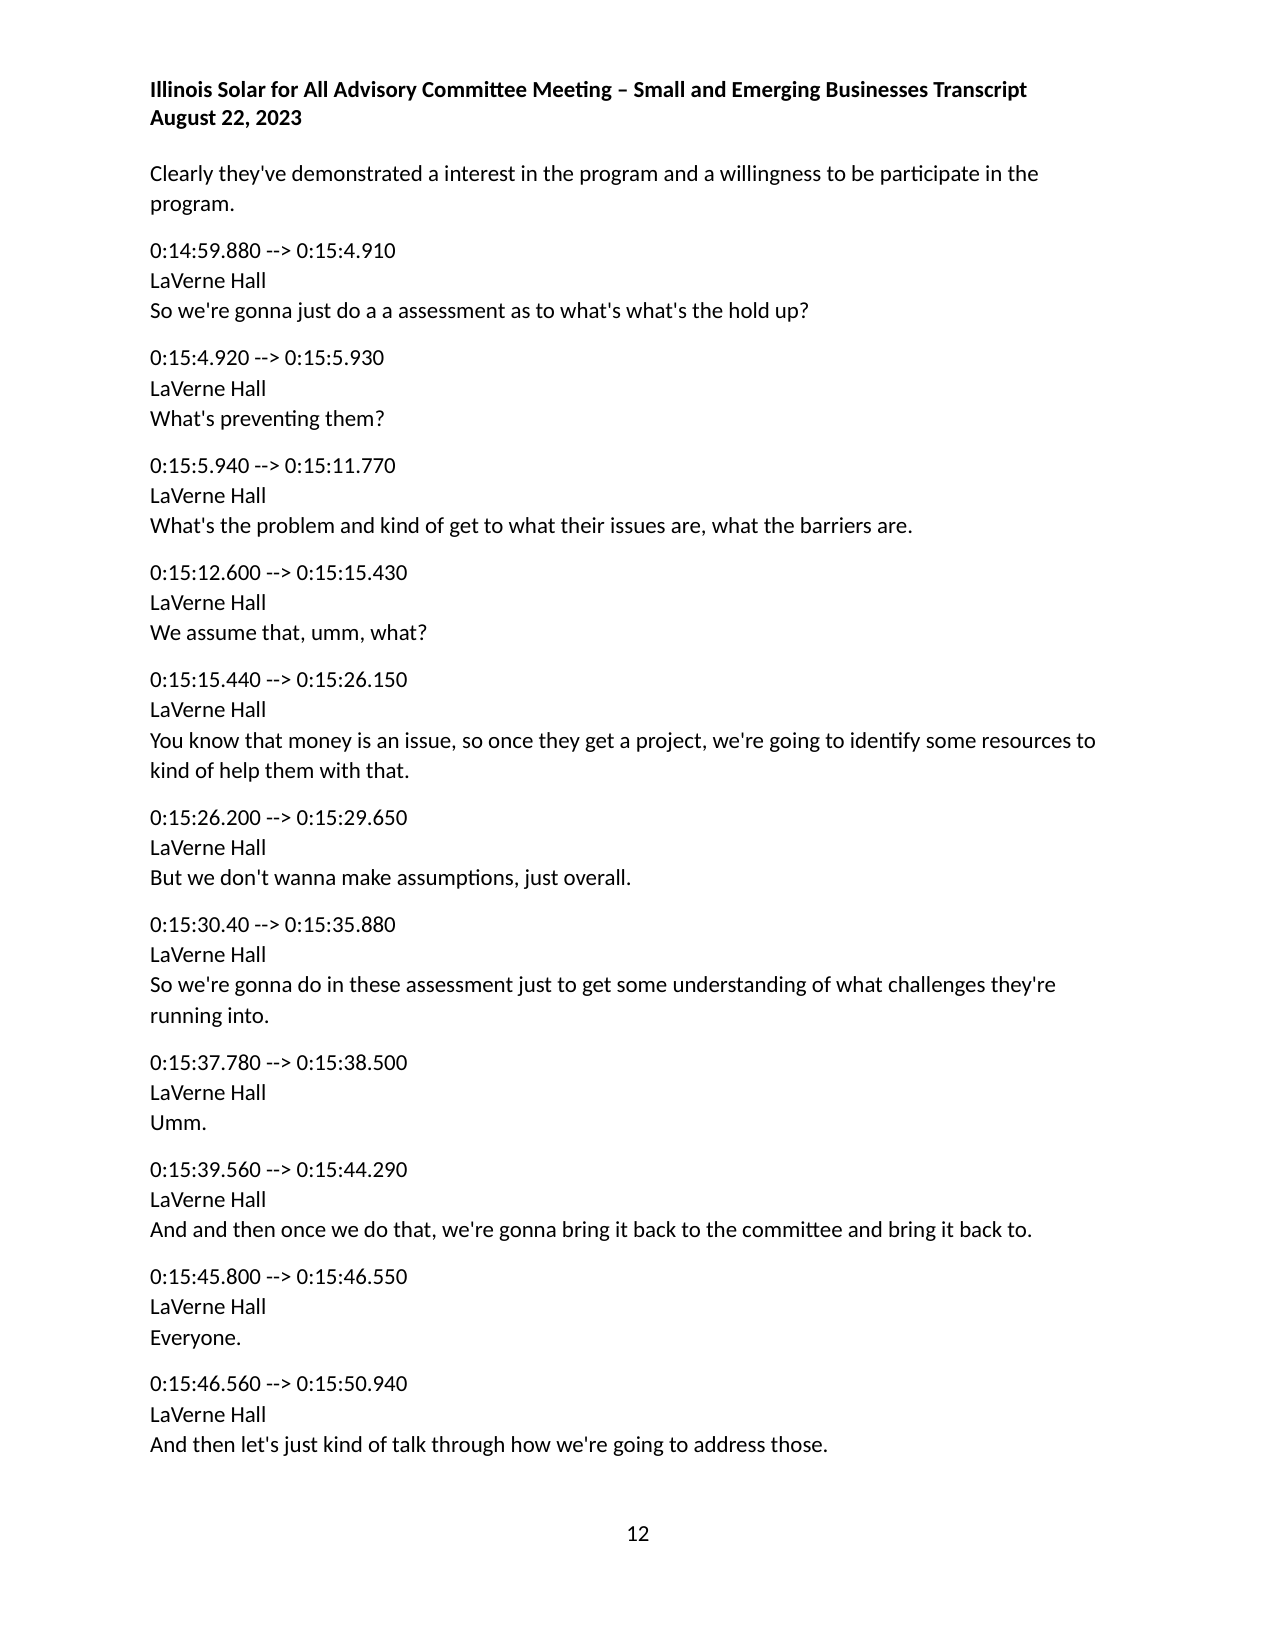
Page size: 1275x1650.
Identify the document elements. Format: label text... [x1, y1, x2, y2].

text 0:15:26.200 --> 0:15:29.650 LaVerne Hall But we don't wanna make assumptions, just overall. [150, 803, 1125, 891]
text 0:15:39.560 --> 0:15:44.290 LaVerne Hall And and then once we do that, we're gonna bring it back to the committee and bring it back to. [150, 1155, 1125, 1243]
text 0:15:15.440 --> 0:15:26.150 LaVerne Hall You know that money is an issue, so once they get a project, we're going to identify some resources to kind of help them with that. [150, 665, 1125, 784]
text 0:14:59.880 --> 0:15:4.910 LaVerne Hall So we're gonna just do a a assessment as to what's what's the hold up? [150, 236, 1125, 324]
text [150, 159, 1125, 217]
text 0:15:45.800 --> 0:15:46.550 LaVerne Hall Everyone. [150, 1262, 1125, 1351]
text 0:15:4.920 --> 0:15:5.930 LaVerne Hall What's preventing them? [150, 343, 1125, 432]
text 0:15:30.40 --> 0:15:35.880 LaVerne Hall So we're gonna do in these assessment just to get some understanding of what challenges they're running into. [150, 910, 1125, 1029]
text 0:15:5.940 --> 0:15:11.770 LaVerne Hall What's the problem and kind of get to what their issues are, what the barriers are. [150, 451, 1125, 539]
text 0:15:12.600 --> 0:15:15.430 LaVerne Hall We assume that, umm, what? [150, 558, 1125, 646]
text 0:15:37.780 --> 0:15:38.500 LaVerne Hall Umm. [150, 1048, 1125, 1136]
text 0:15:46.560 --> 0:15:50.940 LaVerne Hall And then let's just kind of talk through how we're going to address those. [150, 1369, 1125, 1458]
